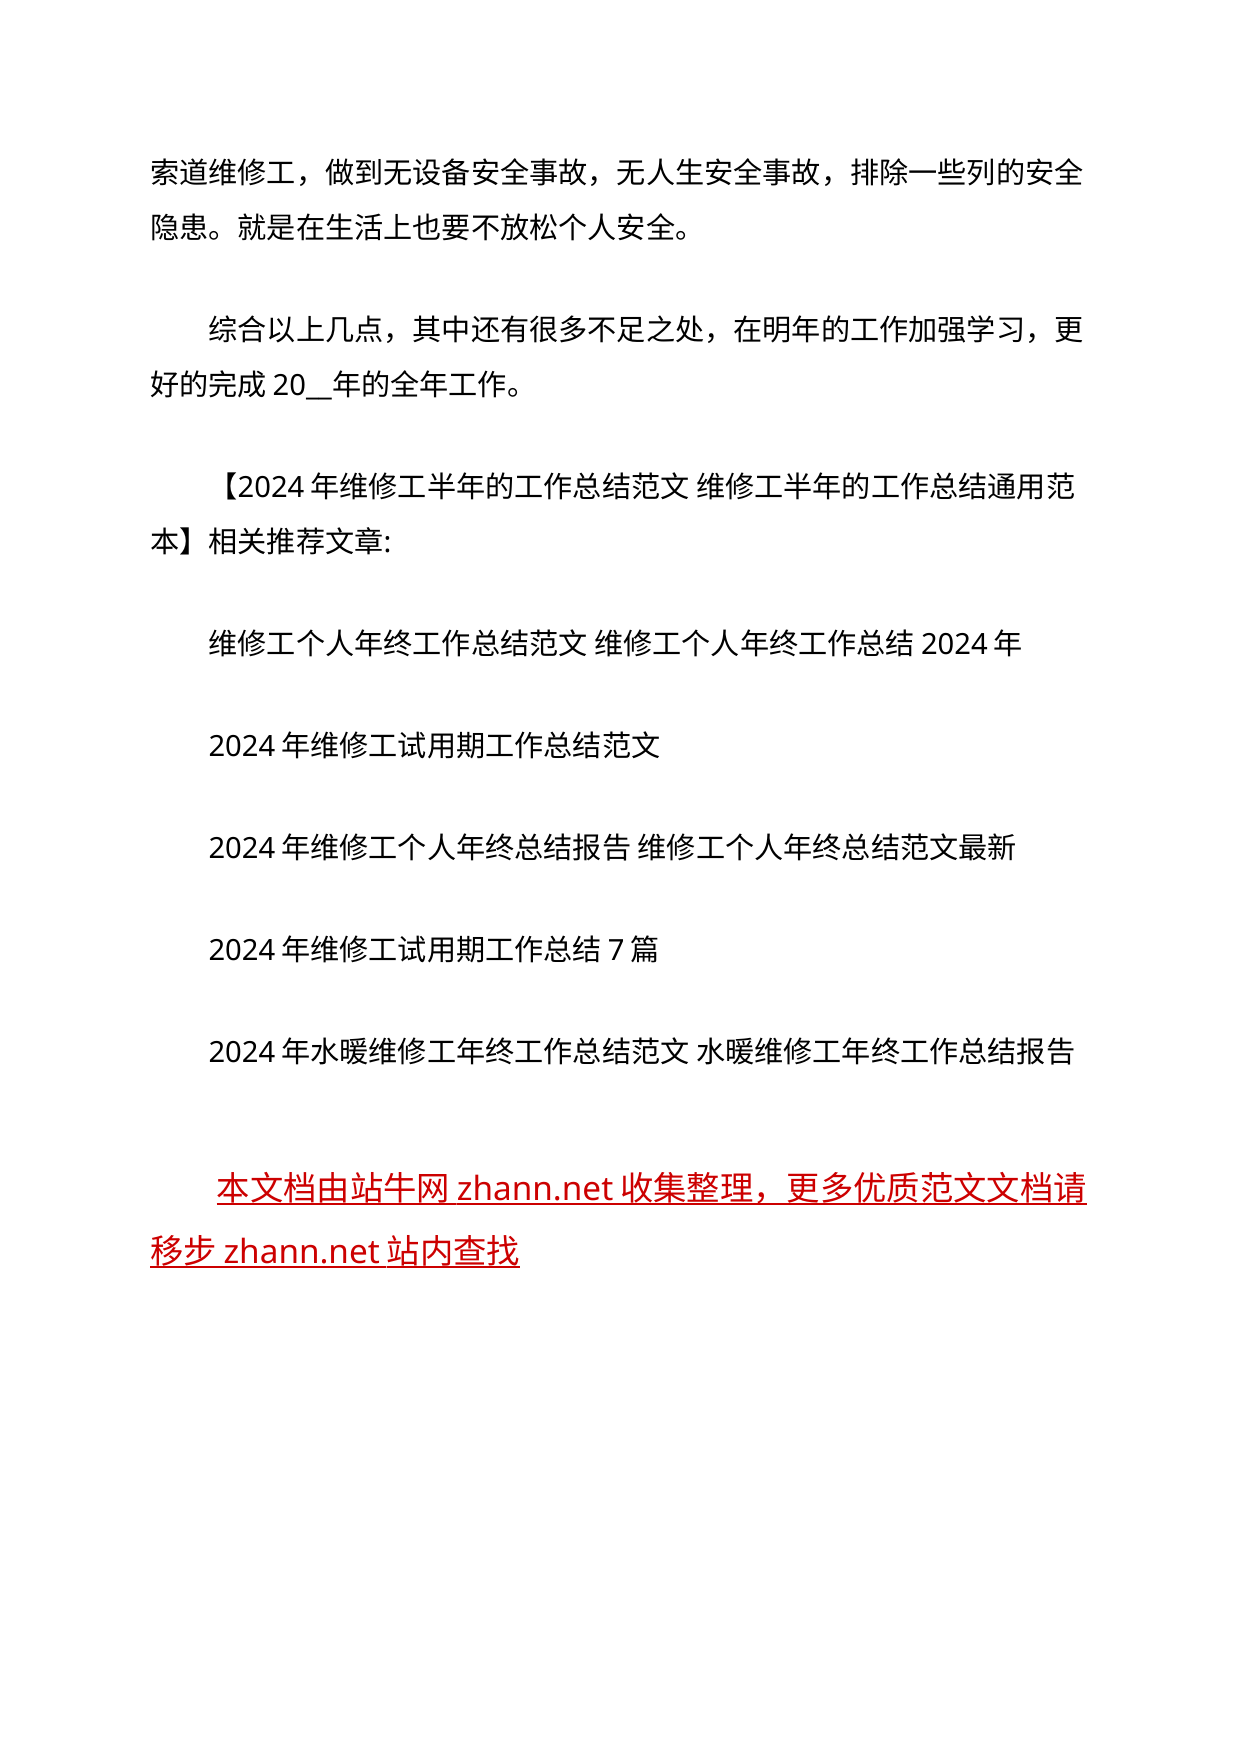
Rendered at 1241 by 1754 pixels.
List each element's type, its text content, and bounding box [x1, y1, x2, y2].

text 2024年维修工试用期工作总结7篇 [150, 926, 1090, 969]
text 2024年水暖维修工年终工作总结范文 水暖维修工年终工作总结报告 [150, 1028, 1090, 1071]
text 维修工个人年终工作总结范文 维修工个人年终工作总结2024年 [150, 621, 1090, 663]
text 本文档由站牛网zhann.net收集整理，更多优质范文文档请移步zhann.net站内查找 [150, 1162, 1090, 1273]
text 2024年维修工个人年终总结报告 维修工个人年终总结范文最新 [150, 824, 1090, 867]
text 【2024年维修工半年的工作总结范文 维修工半年的工作总结通用范本】相关推荐文章: [150, 463, 1090, 561]
text 2024年维修工试用期工作总结范文 [150, 722, 1090, 765]
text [150, 150, 1090, 247]
text 综合以上几点，其中还有很多不足之处，在明年的工作加强学习，更好的完成20__年的全年工作。 [150, 307, 1090, 404]
